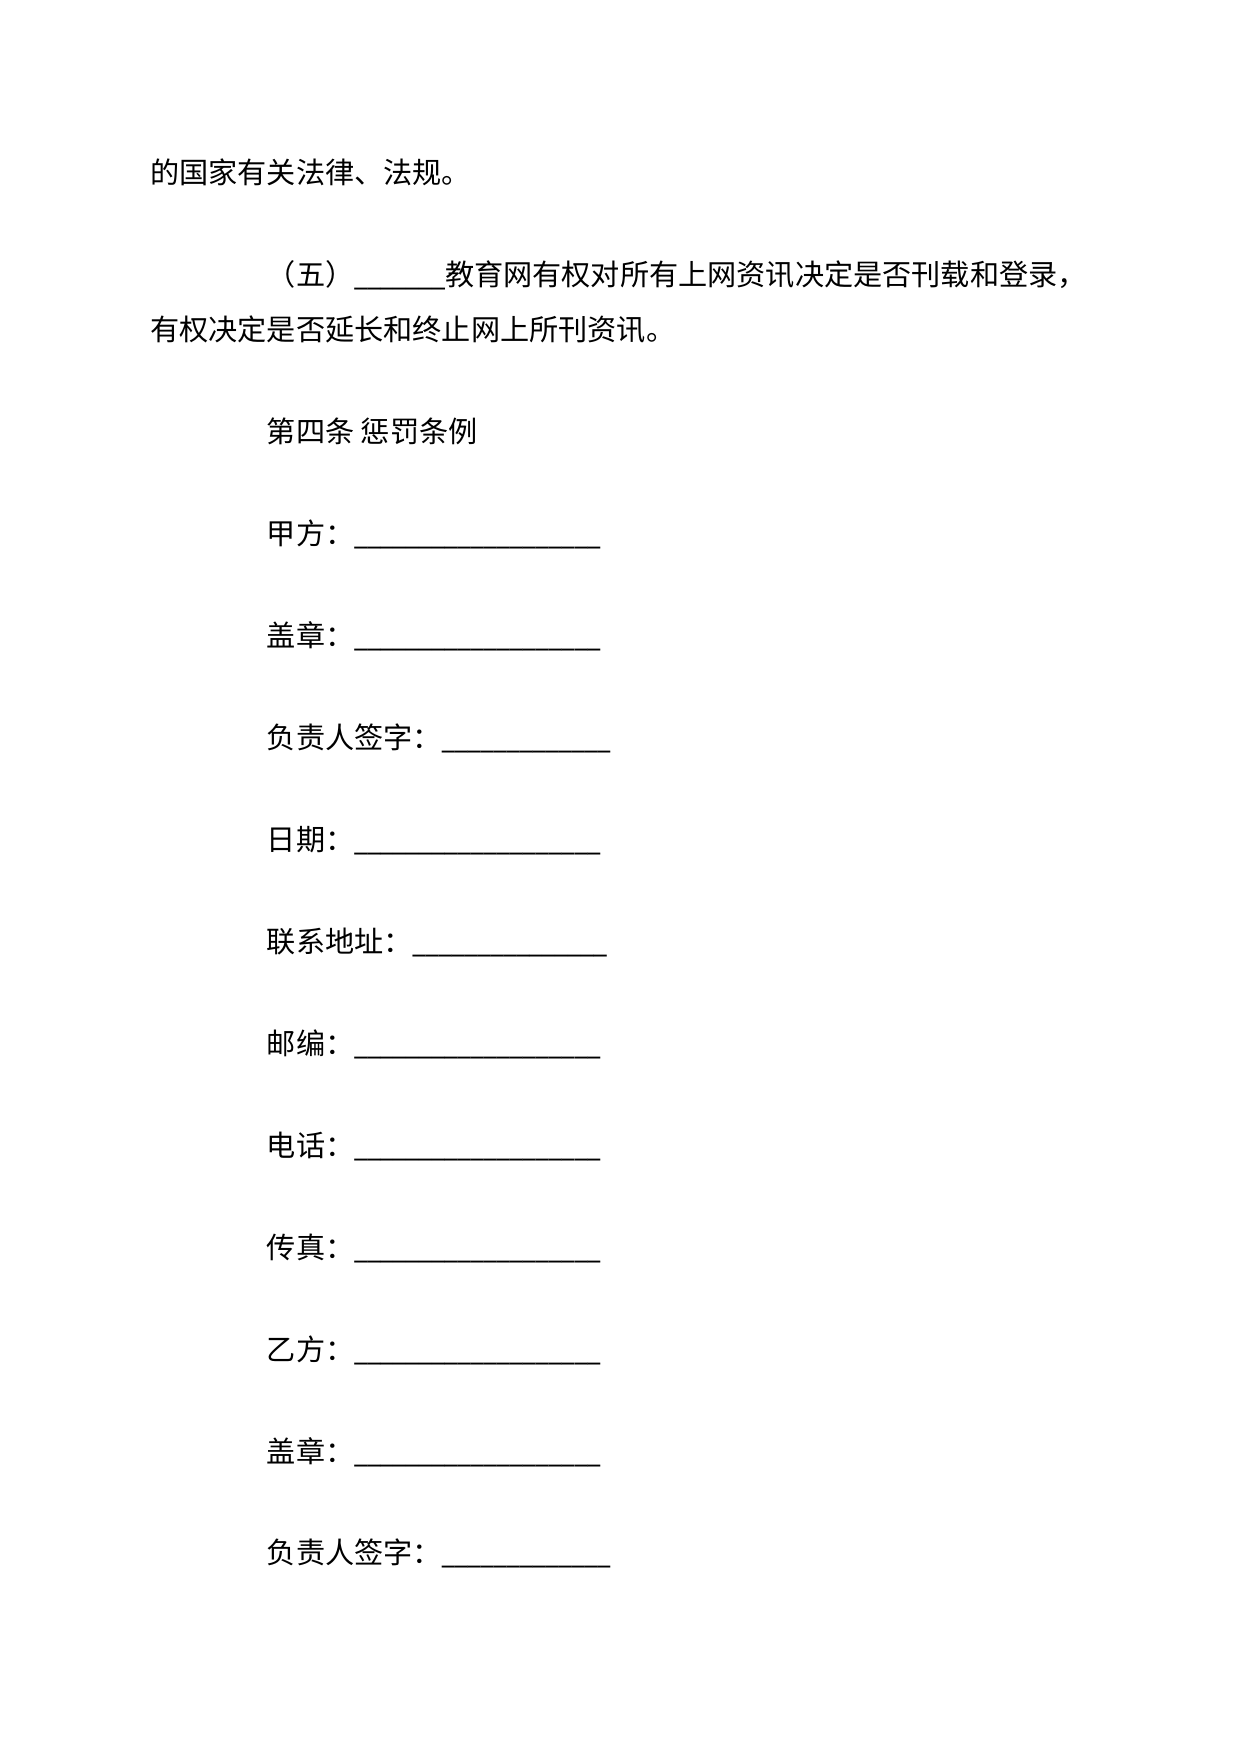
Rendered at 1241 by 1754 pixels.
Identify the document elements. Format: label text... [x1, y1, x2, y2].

text 负责人签字：_____________ [150, 714, 1090, 757]
text 盖章：___________________ [150, 1428, 1090, 1471]
text 盖章：___________________ [150, 612, 1090, 655]
text 负责人签字：_____________ [150, 1530, 1090, 1572]
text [150, 150, 1090, 192]
text （五）_______教育网有权对所有上网资讯决定是否刊载和登录，有权决定是否延长和终止网上所刊资讯。 [150, 252, 1090, 349]
text 传真：___________________ [150, 1224, 1090, 1267]
text 乙方：___________________ [150, 1326, 1090, 1368]
text 联系地址：_______________ [150, 918, 1090, 961]
text 日期：___________________ [150, 816, 1090, 859]
text 甲方：___________________ [150, 510, 1090, 553]
text 邮编：___________________ [150, 1020, 1090, 1063]
text 电话：___________________ [150, 1122, 1090, 1164]
text 第四条 惩罚条例 [150, 408, 1090, 451]
